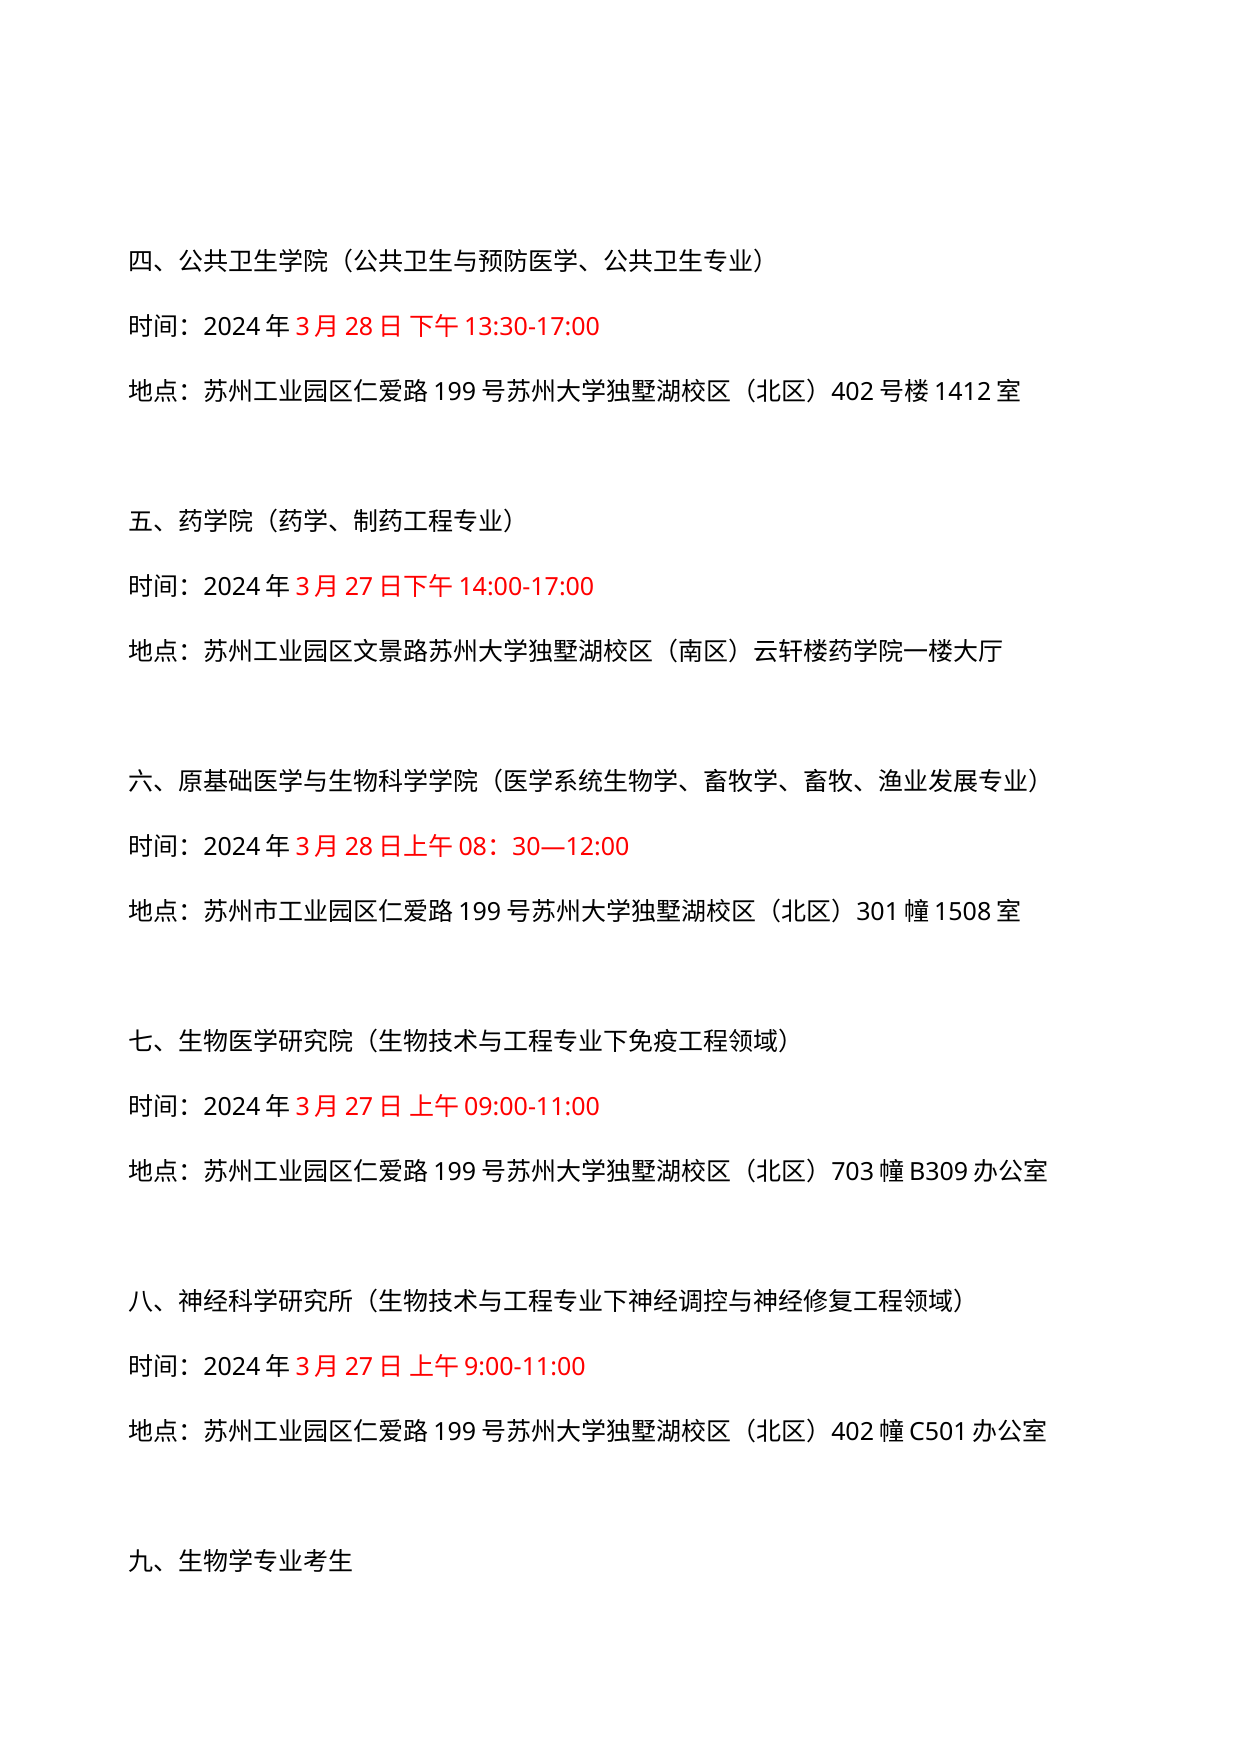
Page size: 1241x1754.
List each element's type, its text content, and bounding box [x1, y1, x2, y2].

text 地点：苏州工业园区文景路苏州大学独墅湖校区（南区）云轩楼药学院一楼大厅 [128, 617, 1112, 682]
text 地点：苏州工业园区仁爱路199号苏州大学独墅湖校区（北区）402幢C501办公室 [128, 1397, 1112, 1462]
text 地点：苏州工业园区仁爱路199号苏州大学独墅湖校区（北区）402号楼1412室 [128, 357, 1112, 422]
text 时间：2024年3月27日 上午9:00-11:00 [128, 1332, 1112, 1397]
text 六、原基础医学与生物科学学院（医学系统生物学、畜牧学、畜牧、渔业发展专业） [128, 747, 1112, 812]
text 时间：2024年3月28日 下午13:30-17:00 [128, 292, 1112, 357]
text 地点：苏州工业园区仁爱路199号苏州大学独墅湖校区（北区）703幢B309办公室 [128, 1137, 1112, 1202]
text 时间：2024年3月28日上午08：30—12:00 [128, 812, 1112, 877]
text 五、药学院（药学、制药工程专业） [128, 487, 1112, 552]
text 八、神经科学研究所（生物技术与工程专业下神经调控与神经修复工程领域） [128, 1267, 1112, 1332]
text 时间：2024年3月27日下午14:00-17:00 [128, 552, 1112, 617]
text 四、公共卫生学院（公共卫生与预防医学、公共卫生专业） [128, 227, 1112, 292]
text 时间：2024年3月27日 上午09:00-11:00 [128, 1072, 1112, 1137]
text 七、生物医学研究院（生物技术与工程专业下免疫工程领域） [128, 1007, 1112, 1072]
text 地点：苏州市工业园区仁爱路199号苏州大学独墅湖校区（北区）301幢1508室 [128, 877, 1112, 942]
text 九、生物学专业考生 [128, 1527, 1112, 1592]
